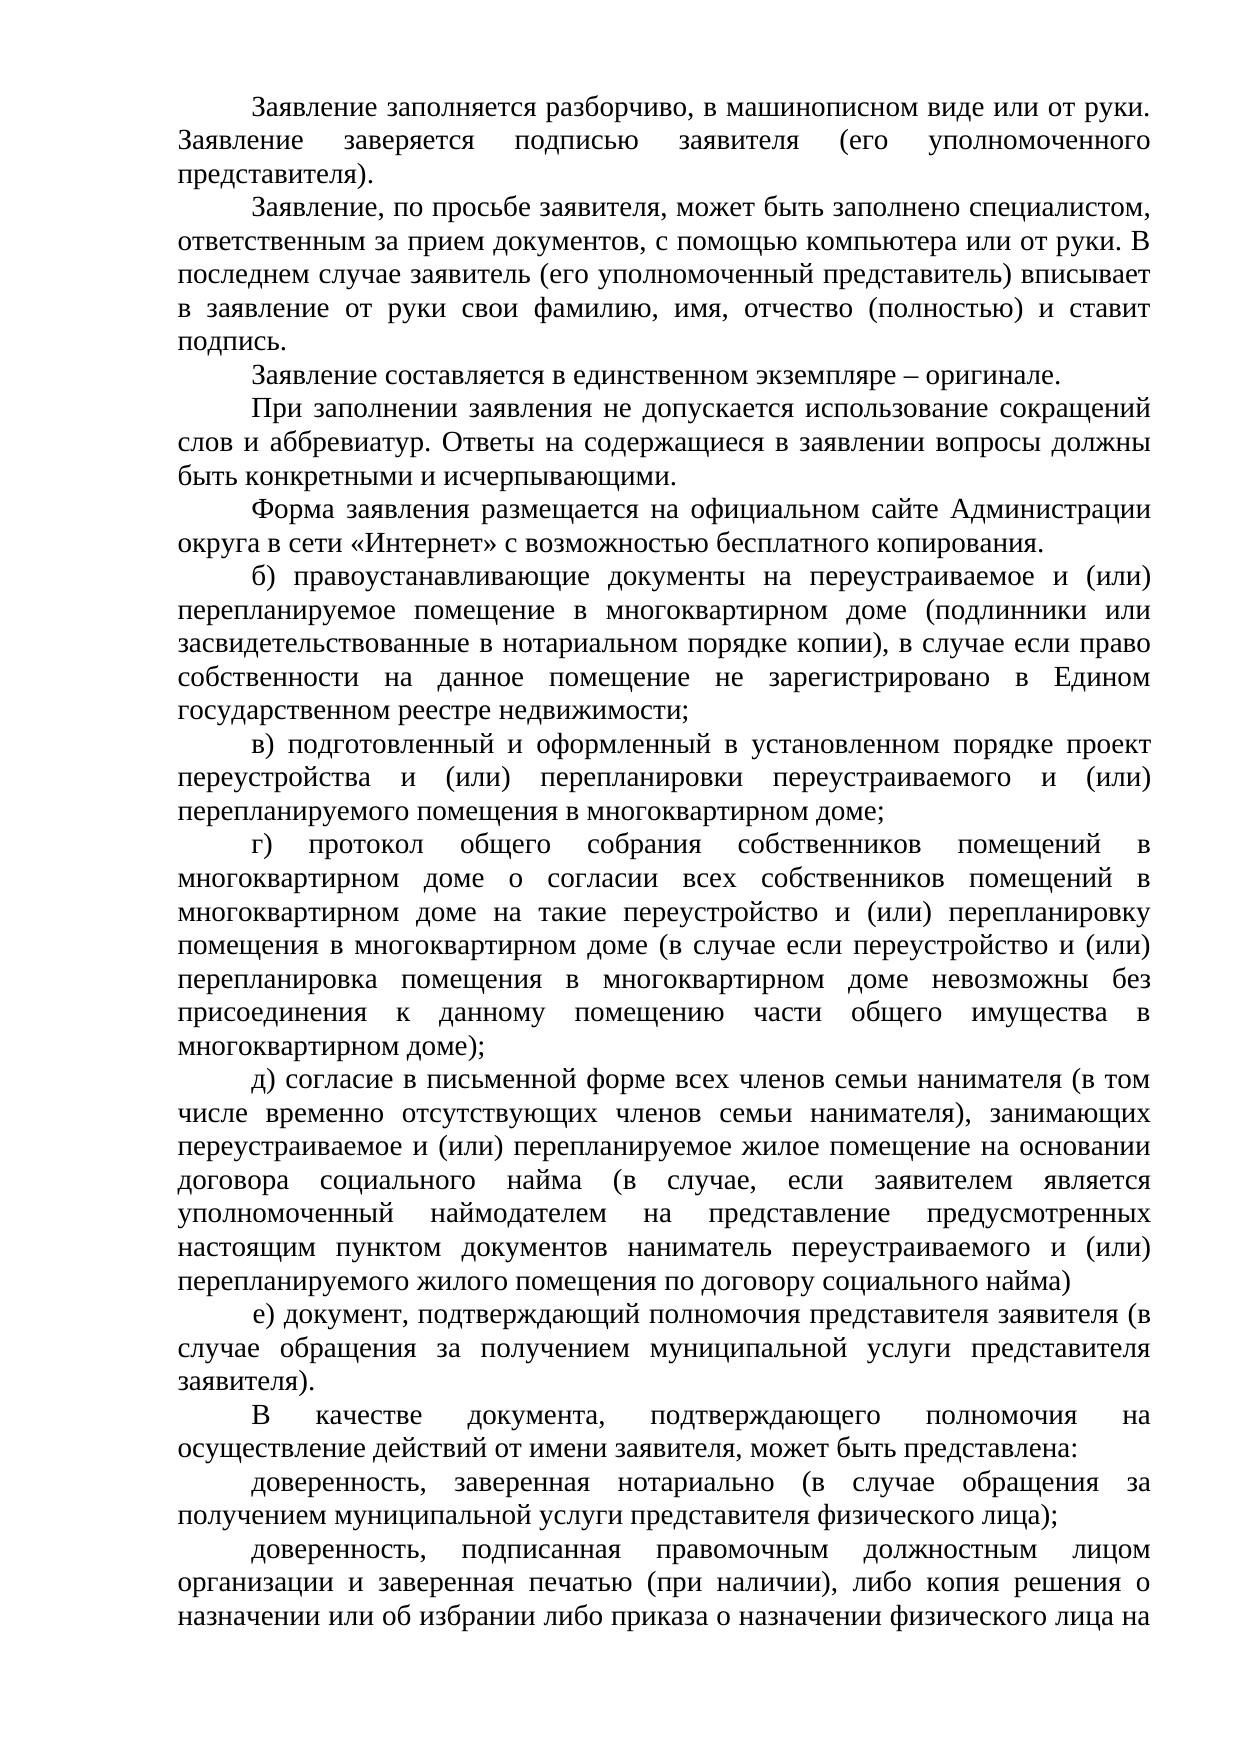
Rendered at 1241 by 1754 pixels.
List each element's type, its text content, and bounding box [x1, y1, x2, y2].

text доверенность, заверенная нотариально (в случае обращения за получением муниципальной услуги представителя физического лица); [177, 1464, 1152, 1531]
text Заявление заполняется разборчиво, в машинописном виде или от руки. Заявление заверяется подписью заявителя (его уполномоченного представителя). [177, 89, 1152, 189]
text Заявление составляется в единственном экземпляре – оригинале. [177, 357, 1152, 391]
text б) правоустанавливающие документы на переустраиваемое и (или) перепланируемое помещение в многоквартирном доме (подлинники или засвидетельствованные в нотариальном порядке копии), в случае если право собственности на данное помещение не зарегистрировано в Едином государственном реестре недвижимости; [177, 558, 1152, 726]
text в) подготовленный и оформленный в установленном порядке проект переустройства и (или) перепланировки переустраиваемого и (или) перепланируемого помещения в многоквартирном доме; [177, 726, 1152, 827]
text В качестве документа, подтверждающего полномочия на осуществление действий от имени заявителя, может быть представлена: [177, 1397, 1152, 1464]
text г) протокол общего собрания собственников помещений в многоквартирном доме о согласии всех собственников помещений в многоквартирном доме на такие переустройство и (или) перепланировку помещения в многоквартирном доме (в случае если переустройство и (или) перепланировка помещения в многоквартирном доме невозможны без присоединения к данному помещению части общего имущества в многоквартирном доме); [177, 827, 1152, 1061]
text Форма заявления размещается на официальном сайте Администрации округа в сети «Интернет» с возможностью бесплатного копирования. [177, 491, 1152, 558]
text Заявление, по просьбе заявителя, может быть заполнено специалистом, ответственным за прием документов, с помощью компьютера или от руки. В последнем случае заявитель (его уполномоченный представитель) вписывает в заявление от руки свои фамилию, имя, отчество (полностью) и ставит подпись. [177, 189, 1152, 357]
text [177, 1531, 1152, 1632]
text е) документ, подтверждающий полномочия представителя заявителя (в случае обращения за получением муниципальной услуги представителя заявителя). [177, 1296, 1152, 1397]
text д) согласие в письменной форме всех членов семьи нанимателя (в том числе временно отсутствующих членов семьи нанимателя), занимающих переустраиваемое и (или) перепланируемое жилое помещение на основании договора социального найма (в случае, если заявителем является уполномоченный наймодателем на представление предусмотренных настоящим пунктом документов наниматель переустраиваемого и (или) перепланируемого жилого помещения по договору социального найма) [177, 1061, 1152, 1296]
text При заполнении заявления не допускается использование сокращений слов и аббревиатур. Ответы на содержащиеся в заявлении вопросы должны быть конкретными и исчерпывающими. [177, 391, 1152, 491]
